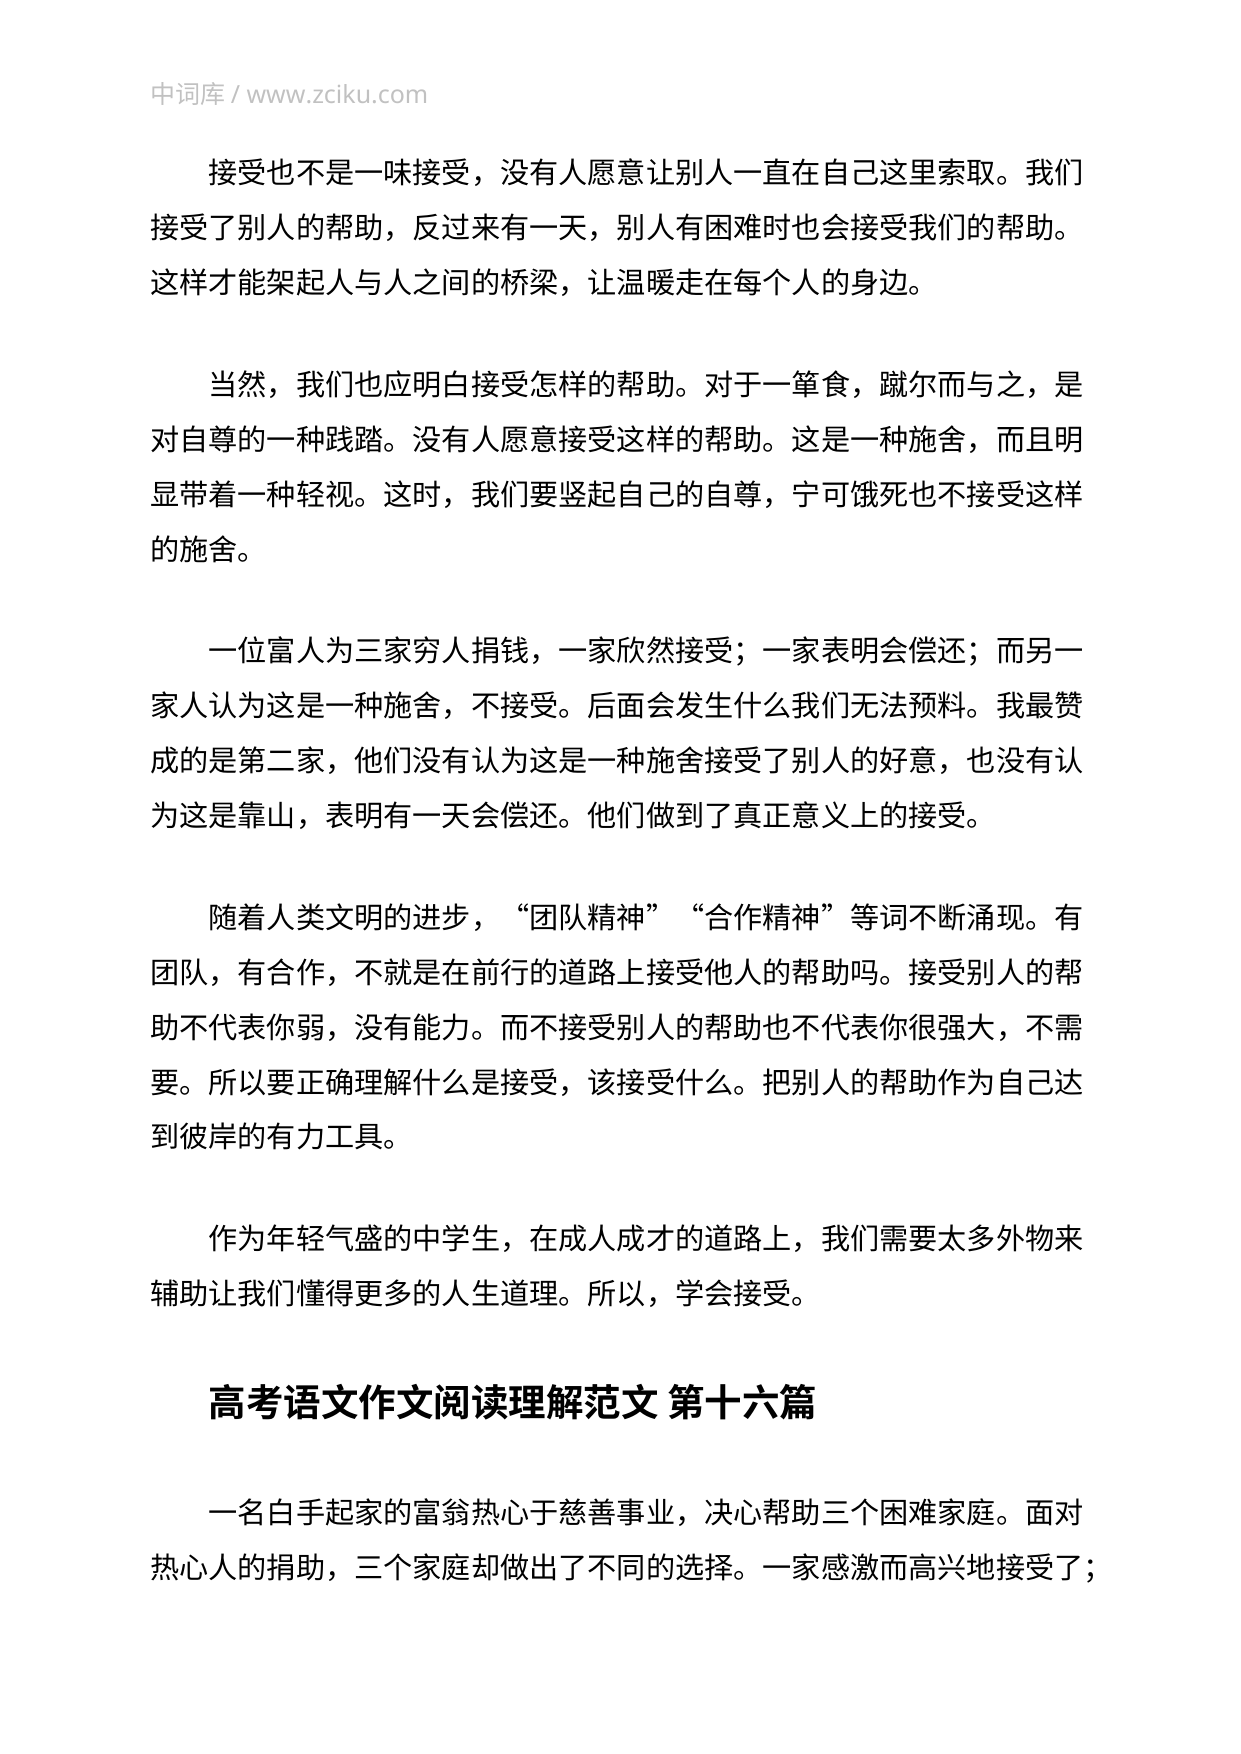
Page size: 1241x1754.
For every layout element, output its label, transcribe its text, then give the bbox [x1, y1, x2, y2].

text 随着人类文明的进步，“团队精神”“合作精神”等词不断涌现。有团队，有合作，不就是在前行的道路上接受他人的帮助吗。接受别人的帮助不代表你弱，没有能力。而不接受别人的帮助也不代表你很强大，不需要。所以要正确理解什么是接受，该接受什么。把别人的帮助作为自己达到彼岸的有力工具。 [150, 894, 1090, 1156]
text 一位富人为三家穷人捐钱，一家欣然接受；一家表明会偿还；而另一家人认为这是一种施舍，不接受。后面会发生什么我们无法预料。我最赞成的是第二家，他们没有认为这是一种施舍接受了别人的好意，也没有认为这是靠山，表明有一天会偿还。他们做到了真正意义上的接受。 [150, 628, 1090, 835]
text 接受也不是一味接受，没有人愿意让别人一直在自己这里索取。我们接受了别人的帮助，反过来有一天，别人有困难时也会接受我们的帮助。这样才能架起人与人之间的桥梁，让温暖走在每个人的身边。 [150, 150, 1090, 302]
text 当然，我们也应明白接受怎样的帮助。对于一箪食，蹴尔而与之，是对自尊的一种践踏。没有人愿意接受这样的帮助。这是一种施舍，而且明显带着一种轻视。这时，我们要竖起自己的自尊，宁可饿死也不接受这样的施舍。 [150, 362, 1090, 568]
text 高考语文作文阅读理解范文 第十六篇 [150, 1372, 1090, 1427]
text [150, 1490, 1090, 1587]
text 作为年轻气盛的中学生，在成人成才的道路上，我们需要太多外物来辅助让我们懂得更多的人生道理。所以，学会接受。 [150, 1216, 1090, 1313]
